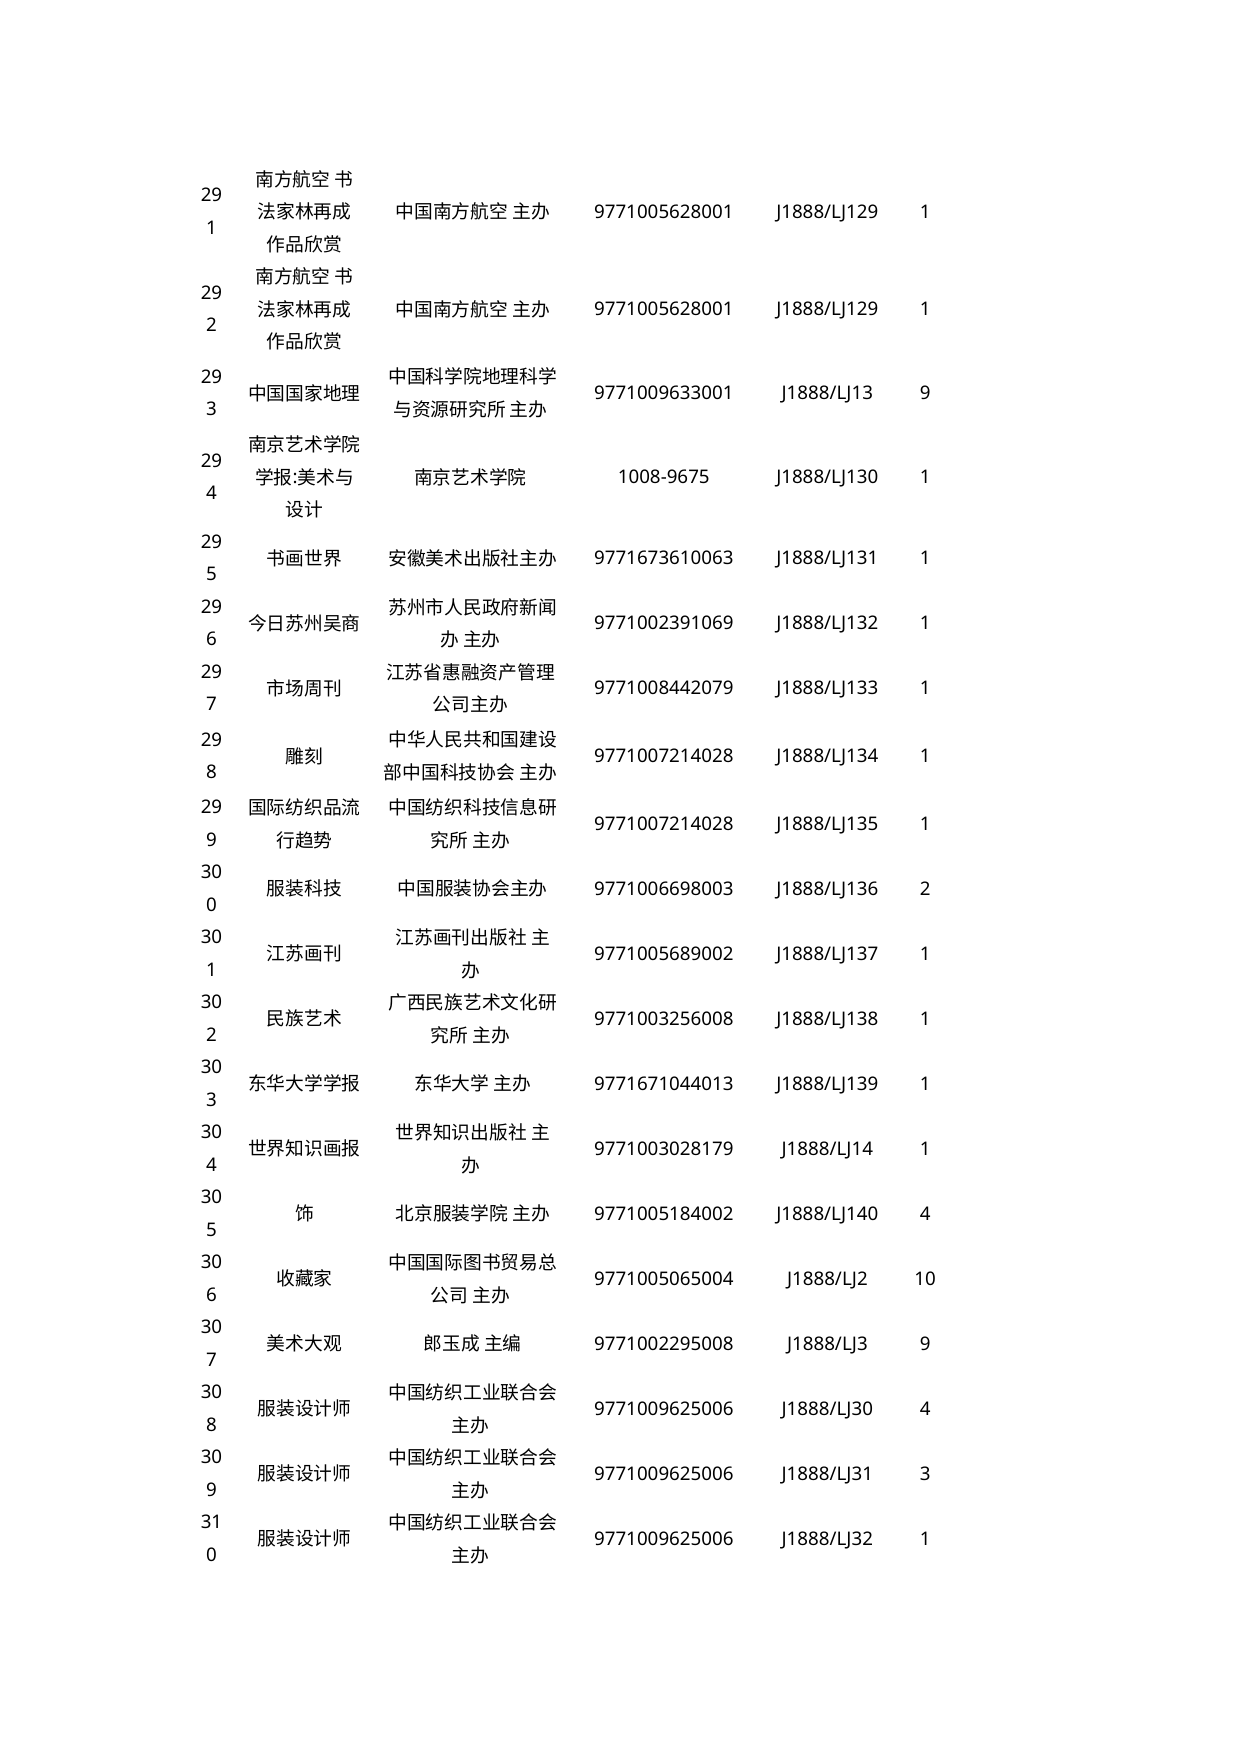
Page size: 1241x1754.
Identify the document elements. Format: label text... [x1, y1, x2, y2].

table_cell 安徽美术出版社主办 [372, 525, 568, 590]
table_cell 1 [896, 985, 954, 1050]
table_cell 江苏画刊出版社 主办 [372, 920, 568, 985]
table_cell J1888/LJ137 [759, 920, 896, 985]
table_cell 世界知识出版社 主办 [372, 1115, 568, 1180]
table_cell 中国纺织工业联合会 主办 [372, 1375, 568, 1440]
table_cell J1888/LJ135 [759, 790, 896, 855]
table_cell 306 [186, 1245, 236, 1310]
table_cell 1 [896, 525, 954, 590]
table_cell 南方航空 书法家林再成 作品欣赏 [236, 260, 372, 357]
table_cell 9771009625006 [569, 1440, 759, 1505]
table_cell 1 [896, 720, 954, 790]
table_cell 4 [896, 1180, 954, 1245]
table_cell 295 [186, 525, 236, 590]
table_cell 9771005184002 [569, 1180, 759, 1245]
table_cell 9771007214028 [569, 790, 759, 855]
table_cell 1008-9675 [569, 427, 759, 525]
table_cell 中国科学院地理科学与资源研究所 主办 [372, 357, 568, 427]
table_cell 中国南方航空 主办 [372, 162, 568, 259]
table_cell J1888/LJ131 [759, 525, 896, 590]
table_cell 中国服装协会主办 [372, 855, 568, 920]
table_cell 309 [186, 1440, 236, 1505]
table_cell 9771009625006 [569, 1505, 759, 1570]
table_cell 9771005689002 [569, 920, 759, 985]
table_cell 广西民族艺术文化研究所 主办 [372, 985, 568, 1050]
table_cell 9 [896, 1310, 954, 1375]
table_cell J1888/LJ3 [759, 1310, 896, 1375]
table_cell J1888/LJ14 [759, 1115, 896, 1180]
table_cell 9771009625006 [569, 1375, 759, 1440]
table_cell 9771008442079 [569, 655, 759, 720]
table_cell 9771005628001 [569, 260, 759, 357]
table_cell 1 [896, 920, 954, 985]
table_cell 9 [896, 357, 954, 427]
table_cell 1 [896, 590, 954, 655]
table_cell 1 [896, 1505, 954, 1570]
table_cell 1 [896, 162, 954, 259]
table_cell 9771671044013 [569, 1050, 759, 1115]
table_cell 今日苏州吴商 [236, 590, 372, 655]
table_cell J1888/LJ133 [759, 655, 896, 720]
table_cell 1 [896, 1050, 954, 1115]
table_cell 南京艺术学院 [372, 427, 568, 525]
table_cell 江苏省惠融资产管理公司主办 [372, 655, 568, 720]
table_cell 304 [186, 1115, 236, 1180]
table_cell J1888/LJ31 [759, 1440, 896, 1505]
table_cell 9771003028179 [569, 1115, 759, 1180]
table_cell 299 [186, 790, 236, 855]
table_cell 303 [186, 1050, 236, 1115]
table_cell 3 [896, 1440, 954, 1505]
table_cell 北京服装学院 主办 [372, 1180, 568, 1245]
table_cell 9771006698003 [569, 855, 759, 920]
table_cell 1 [896, 427, 954, 525]
table_cell 1 [896, 790, 954, 855]
table_cell 中华人民共和国建设部中国科技协会 主办 [372, 720, 568, 790]
table_cell 中国国家地理 [236, 357, 372, 427]
table_cell 服装设计师 [236, 1375, 372, 1440]
table_cell 服装设计师 [236, 1505, 372, 1570]
table_cell 9771673610063 [569, 525, 759, 590]
table_cell 292 [186, 260, 236, 357]
table_cell 雕刻 [236, 720, 372, 790]
table_cell J1888/LJ134 [759, 720, 896, 790]
table_cell 苏州市人民政府新闻办 主办 [372, 590, 568, 655]
table_cell 298 [186, 720, 236, 790]
table_cell 南方航空 书法家林再成 作品欣赏 [236, 162, 372, 259]
table_cell 9771009633001 [569, 357, 759, 427]
table_cell 297 [186, 655, 236, 720]
table_cell J1888/LJ2 [759, 1245, 896, 1310]
table_cell 市场周刊 [236, 655, 372, 720]
table_cell 东华大学学报 [236, 1050, 372, 1115]
table_cell J1888/LJ136 [759, 855, 896, 920]
table_cell 饰 [236, 1180, 372, 1245]
table_cell 302 [186, 985, 236, 1050]
table_cell 美术大观 [236, 1310, 372, 1375]
table_cell 4 [896, 1375, 954, 1440]
table_cell 300 [186, 855, 236, 920]
table_cell 服装科技 [236, 855, 372, 920]
table_cell J1888/LJ130 [759, 427, 896, 525]
table_cell J1888/LJ129 [759, 162, 896, 259]
table_cell J1888/LJ13 [759, 357, 896, 427]
table_cell 收藏家 [236, 1245, 372, 1310]
table_cell J1888/LJ140 [759, 1180, 896, 1245]
table_cell 中国南方航空 主办 [372, 260, 568, 357]
table_cell 9771002391069 [569, 590, 759, 655]
table_cell 中国纺织工业联合会 主办 [372, 1440, 568, 1505]
table_cell 世界知识画报 [236, 1115, 372, 1180]
table_cell 9771005065004 [569, 1245, 759, 1310]
table_cell J1888/LJ30 [759, 1375, 896, 1440]
table_cell 服装设计师 [236, 1440, 372, 1505]
table_cell 307 [186, 1310, 236, 1375]
table_cell 291 [186, 162, 236, 259]
table_cell 310 [186, 1505, 236, 1570]
table_cell 中国纺织科技信息研究所 主办 [372, 790, 568, 855]
table_cell 书画世界 [236, 525, 372, 590]
table_cell J1888/LJ138 [759, 985, 896, 1050]
table_cell 中国纺织工业联合会 主办 [372, 1505, 568, 1570]
table_cell 国际纺织品流行趋势 [236, 790, 372, 855]
table_cell 南京艺术学院学报:美术与设计 [236, 427, 372, 525]
table_cell 2 [896, 855, 954, 920]
table_cell 9771005628001 [569, 162, 759, 259]
table_cell 9771003256008 [569, 985, 759, 1050]
table_cell 10 [896, 1245, 954, 1310]
table_cell 1 [896, 655, 954, 720]
table_cell 9771007214028 [569, 720, 759, 790]
table_cell 1 [896, 260, 954, 357]
table_cell 民族艺术 [236, 985, 372, 1050]
table_cell 江苏画刊 [236, 920, 372, 985]
table_cell 中国国际图书贸易总公司 主办 [372, 1245, 568, 1310]
table_cell J1888/LJ139 [759, 1050, 896, 1115]
table_cell 293 [186, 357, 236, 427]
table_cell 308 [186, 1375, 236, 1440]
table_cell J1888/LJ132 [759, 590, 896, 655]
table_cell 东华大学 主办 [372, 1050, 568, 1115]
table_cell 305 [186, 1180, 236, 1245]
table_cell 9771002295008 [569, 1310, 759, 1375]
table_cell J1888/LJ129 [759, 260, 896, 357]
table_cell 301 [186, 920, 236, 985]
table_cell 294 [186, 427, 236, 525]
table_cell 296 [186, 590, 236, 655]
table_cell 1 [896, 1115, 954, 1180]
table_cell J1888/LJ32 [759, 1505, 896, 1570]
table_cell 郎玉成 主编 [372, 1310, 568, 1375]
